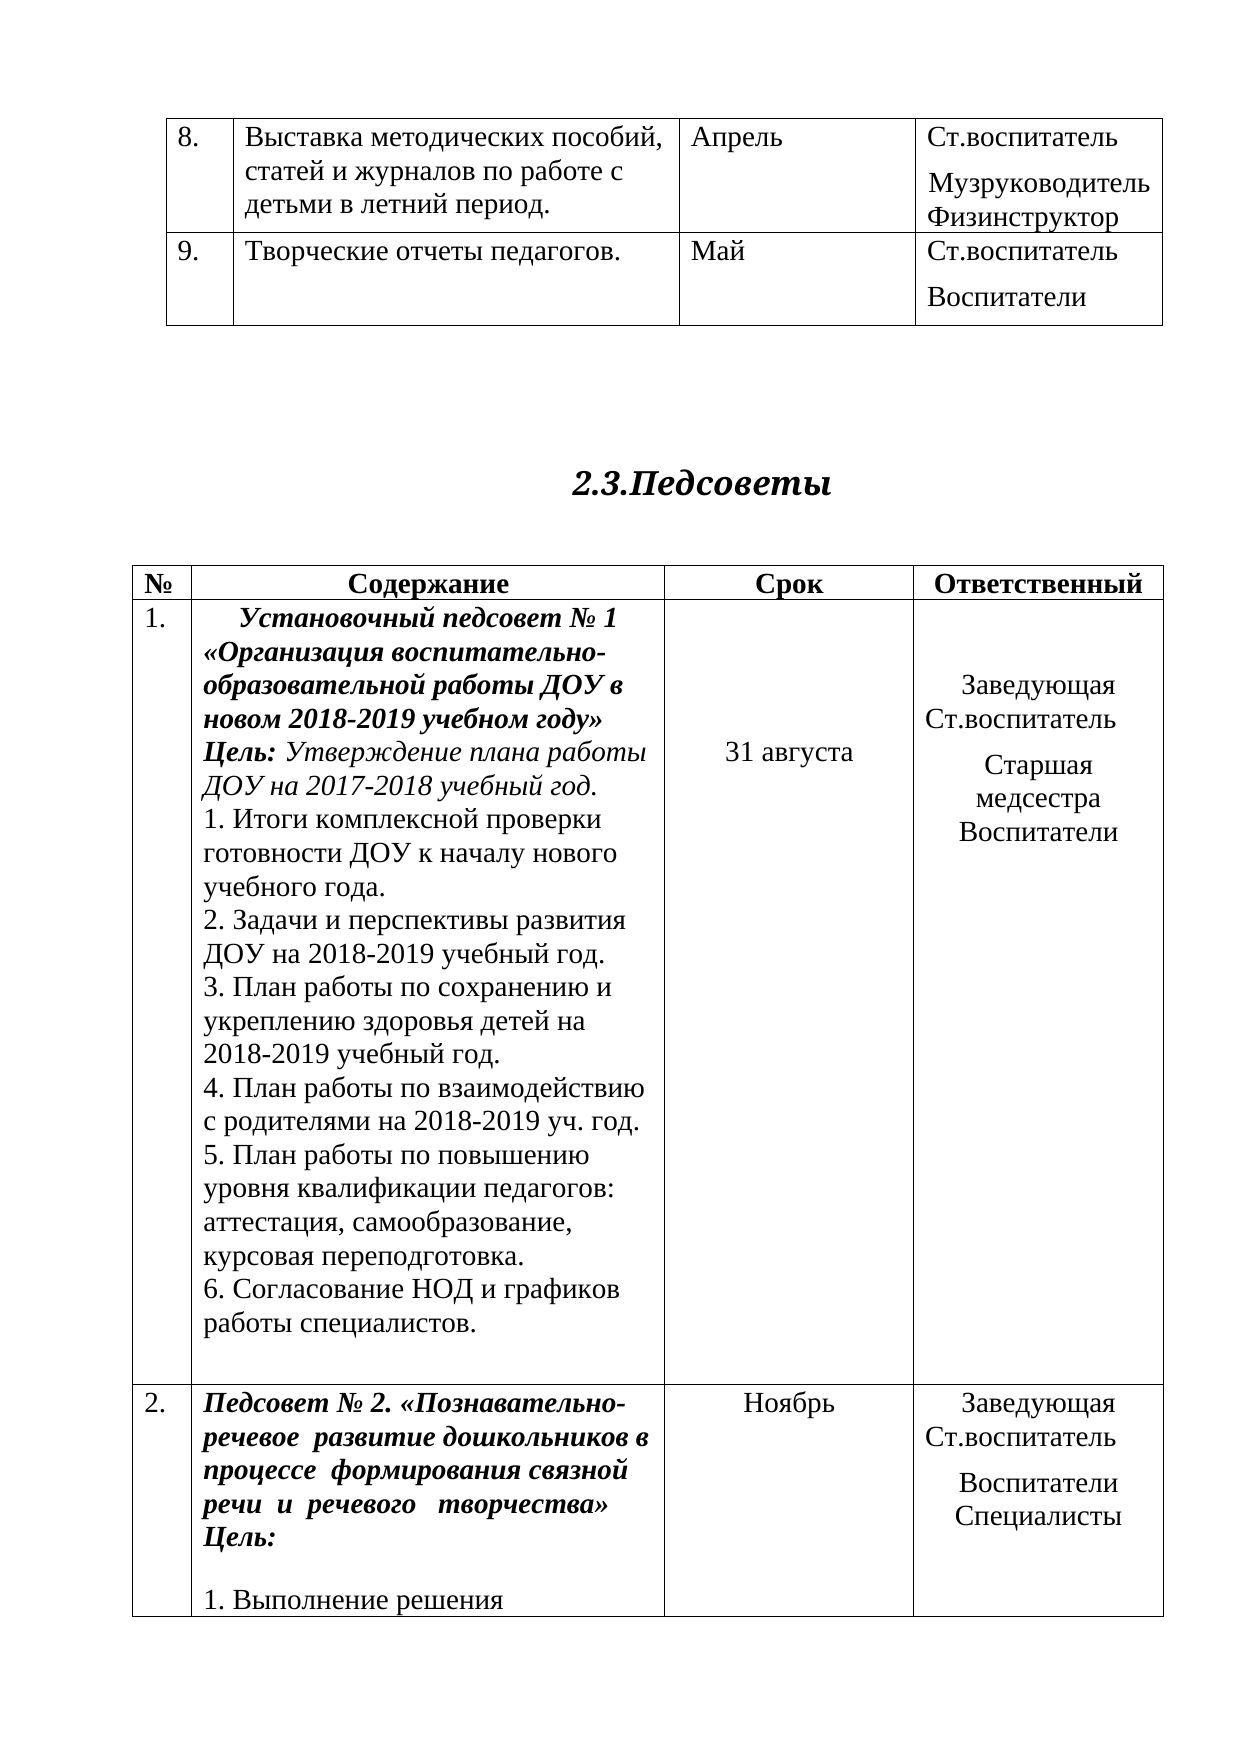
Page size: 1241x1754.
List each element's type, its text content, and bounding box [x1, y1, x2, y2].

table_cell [192, 1385, 664, 1616]
table_header Содержание [192, 566, 664, 599]
table_cell Творческие отчеты педагогов. [234, 233, 679, 325]
table_cell 31 августа [665, 600, 913, 1384]
table_cell 8. [167, 119, 233, 232]
table_cell 1. [133, 600, 191, 1384]
table_cell Май [680, 233, 915, 325]
table_cell Ноябрь [665, 1385, 913, 1616]
table_header № [133, 566, 191, 599]
table_cell 9. [167, 233, 233, 325]
table_cell Заведующая Ст.воспитатель Старшая медсестра Воспитатели [914, 600, 1163, 1384]
table_header Срок [665, 566, 913, 599]
list 2.3.Педсоветы [252, 459, 1152, 505]
table_cell Ст.воспитатель Воспитатели [916, 233, 1162, 325]
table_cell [914, 1385, 1163, 1616]
table_cell Ст.воспитатель Музруководитель Физинструктор [916, 119, 1162, 232]
table_cell Апрель [680, 119, 915, 232]
table_header Ответственный [914, 566, 1163, 599]
table_cell Установочный педсовет № 1 «Организация воспитательно-образовательной работы ДОУ в новом 2018-2019 учебном году» Цель: Утверждение плана работы ДОУ на 2017-2018 учебный год. 1. Итоги комплексной проверки готовности ДОУ к началу нового учебного года. 2. Задачи и перспективы развития ДОУ на 2018-2019 учебный год. 3. План работы по сохранению и укреплению здоровья детей на 2018-2019 учебный год. 4. План работы по взаимодействию с родителями на 2018-2019 уч. год. 5. План работы по повышению уровня квалификации педагогов: аттестация, самообразование, курсовая переподготовка. 6. Согласование НОД и графиков работы специалистов. [192, 600, 664, 1384]
table_cell 2. [133, 1385, 191, 1616]
table_cell Выставка методических пособий, статей и журналов по работе с детьми в летний период. [234, 119, 679, 232]
